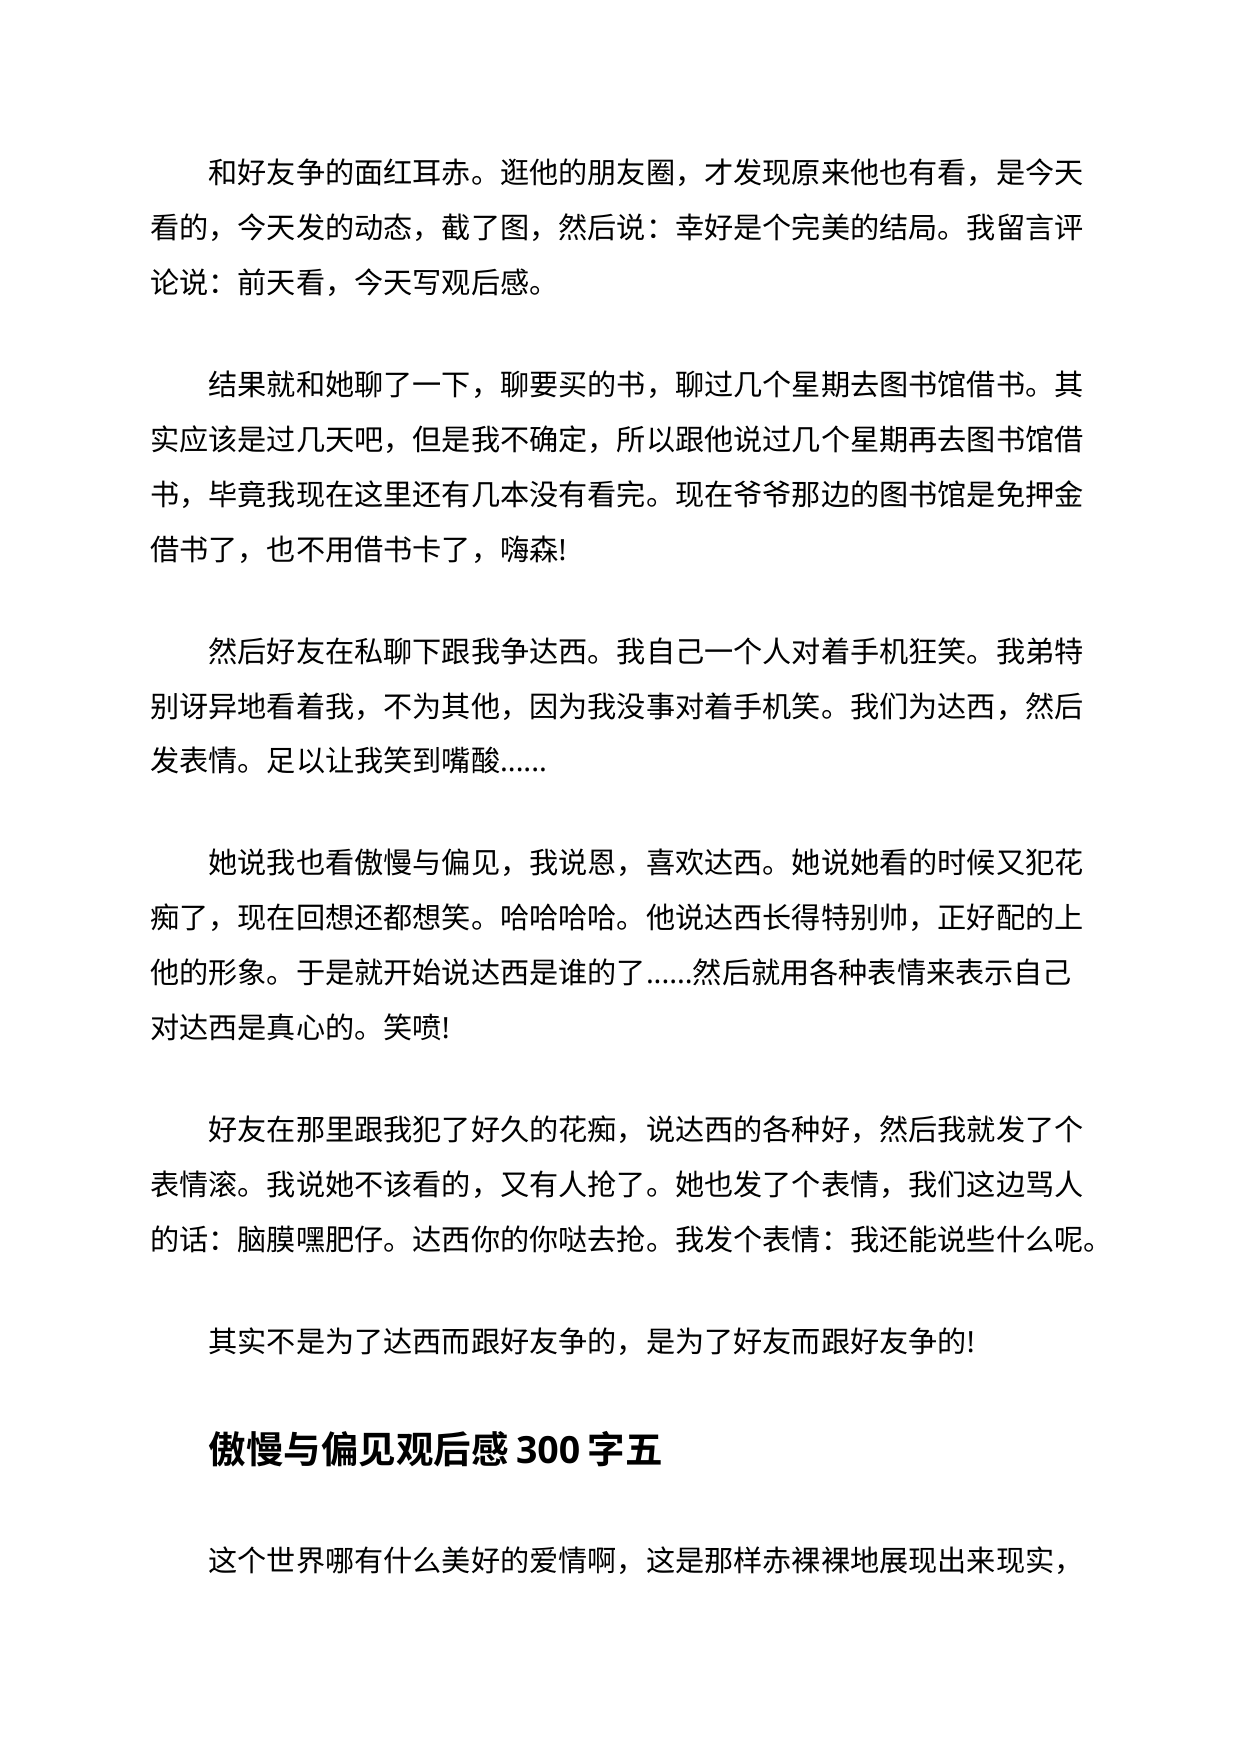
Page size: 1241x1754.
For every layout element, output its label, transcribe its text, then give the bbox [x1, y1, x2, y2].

text 好友在那里跟我犯了好久的花痴，说达西的各种好，然后我就发了个表情滚。我说她不该看的，又有人抢了。她也发了个表情，我们这边骂人的话：脑膜嘿肥仔。达西你的你哒去抢。我发个表情：我还能说些什么呢。 [150, 1107, 1090, 1259]
text 结果就和她聊了一下，聊要买的书，聊过几个星期去图书馆借书。其实应该是过几天吧，但是我不确定，所以跟他说过几个星期再去图书馆借书，毕竟我现在这里还有几本没有看完。现在爷爷那边的图书馆是免押金借书了，也不用借书卡了，嗨森! [150, 362, 1090, 569]
text 傲慢与偏见观后感300字五 [150, 1420, 1090, 1475]
text 她说我也看傲慢与偏见，我说恩，喜欢达西。她说她看的时候又犯花痴了，现在回想还都想笑。哈哈哈哈。他说达西长得特别帅，正好配的上他的形象。于是就开始说达西是谁的了......然后就用各种表情来表示自己对达西是真心的。笑喷! [150, 840, 1090, 1047]
text 然后好友在私聊下跟我争达西。我自己一个人对着手机狂笑。我弟特别讶异地看着我，不为其他，因为我没事对着手机笑。我们为达西，然后发表情。足以让我笑到嘴酸...... [150, 628, 1090, 780]
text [150, 1538, 1090, 1580]
text 其实不是为了达西而跟好友争的，是为了好友而跟好友争的! [150, 1318, 1090, 1361]
text 和好友争的面红耳赤。逛他的朋友圈，才发现原来他也有看，是今天看的，今天发的动态，截了图，然后说：幸好是个完美的结局。我留言评论说：前天看，今天写观后感。 [150, 150, 1090, 302]
